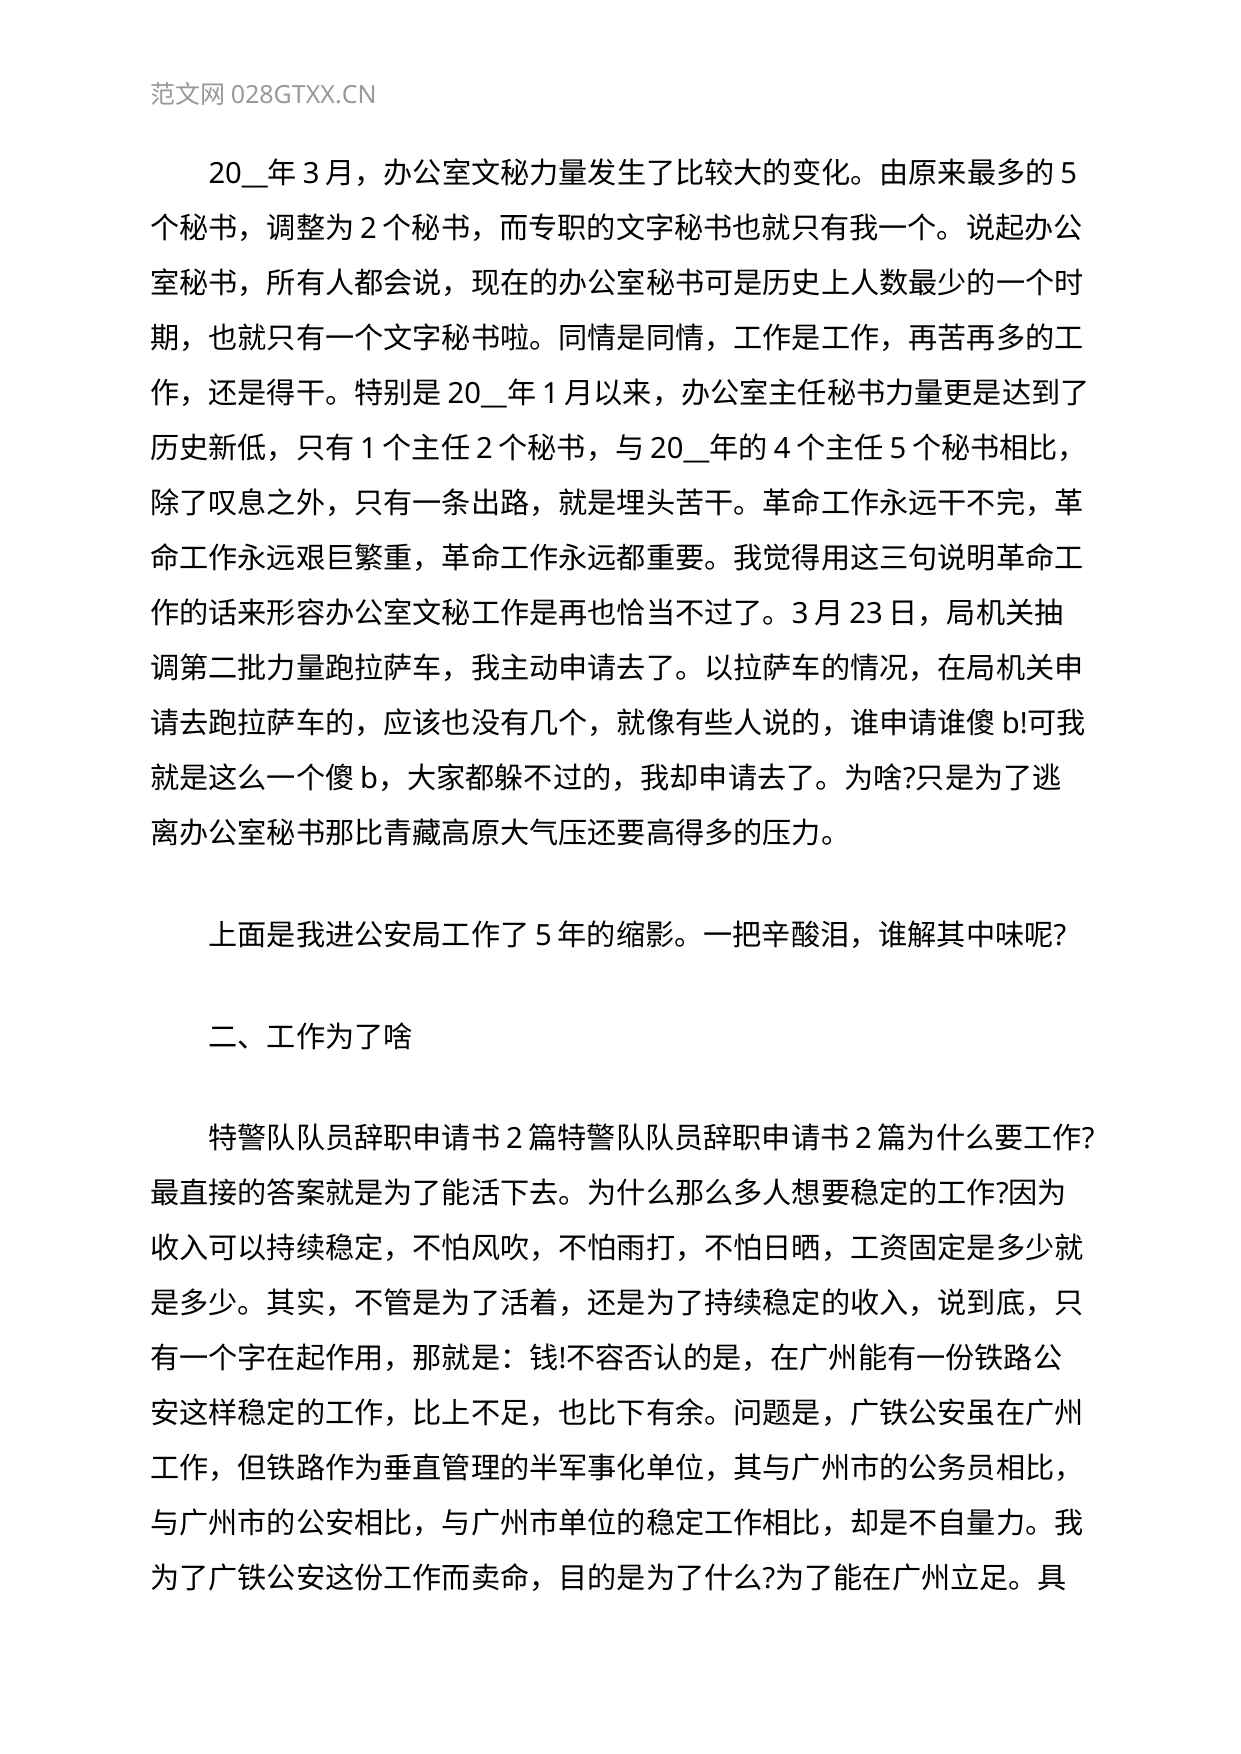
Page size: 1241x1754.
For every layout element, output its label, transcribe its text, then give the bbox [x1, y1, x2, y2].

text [150, 1115, 1090, 1597]
text 上面是我进公安局工作了5年的缩影。一把辛酸泪，谁解其中味呢? [150, 911, 1090, 954]
text 二、工作为了啥 [150, 1013, 1090, 1056]
text 20__年3月，办公室文秘力量发生了比较大的变化。由原来最多的5个秘书，调整为2个秘书，而专职的文字秘书也就只有我一个。说起办公室秘书，所有人都会说，现在的办公室秘书可是历史上人数最少的一个时期，也就只有一个文字秘书啦。同情是同情，工作是工作，再苦再多的工作，还是得干。特别是20__年1月以来，办公室主任秘书力量更是达到了历史新低，只有1个主任2个秘书，与20__年的4个主任5个秘书相比，除了叹息之外，只有一条出路，就是埋头苦干。革命工作永远干不完，革命工作永远艰巨繁重，革命工作永远都重要。我觉得用这三句说明革命工作的话来形容办公室文秘工作是再也恰当不过了。3月23日，局机关抽调第二批力量跑拉萨车，我主动申请去了。以拉萨车的情况，在局机关申请去跑拉萨车的，应该也没有几个，就像有些人说的，谁申请谁傻b!可我就是这么一个傻b，大家都躲不过的，我却申请去了。为啥?只是为了逃离办公室秘书那比青藏高原大气压还要高得多的压力。 [150, 150, 1090, 852]
